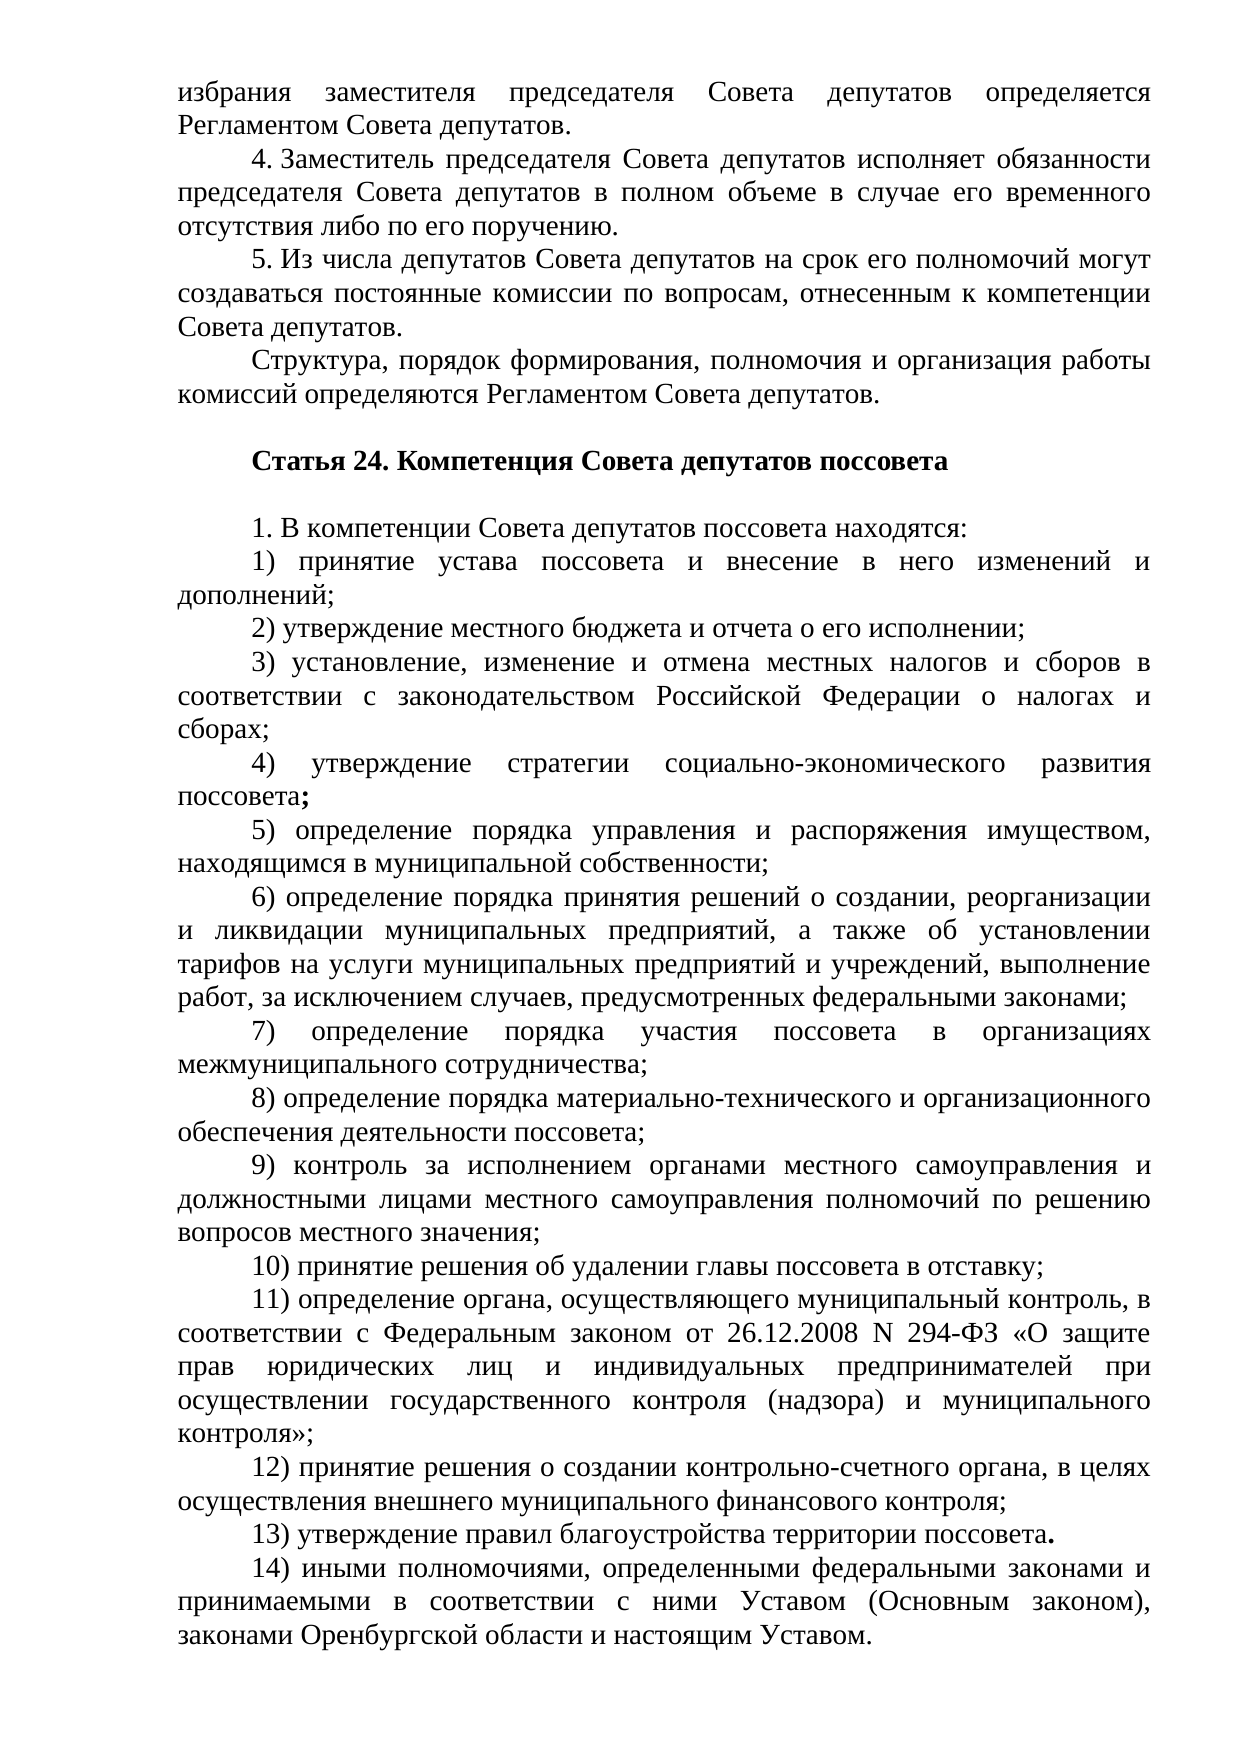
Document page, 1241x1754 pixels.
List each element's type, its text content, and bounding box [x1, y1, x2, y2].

text 5. Из числа депутатов Совета депутатов на срок его полномочий могут создаваться постоянные комиссии по вопросам, отнесенным к компетенции Совета депутатов. [177, 242, 1152, 342]
text Статья 24. Компетенция Совета депутатов поссовета [207, 443, 1152, 476]
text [177, 74, 1152, 141]
text 4) утверждение стратегии социально-экономического развития поссовета; [177, 745, 1152, 812]
text 1. В компетенции Совета депутатов поссовета находятся: [177, 510, 1152, 543]
text 8) определение порядка материально-технического и организационного обеспечения деятельности поссовета; [177, 1080, 1152, 1147]
text 3) установление, изменение и отмена местных налогов и сборов в соответствии с законодательством Российской Федерации о налогах и сборах; [177, 644, 1152, 745]
text 14) иными полномочиями, определенными федеральными законами и принимаемыми в соответствии с ними Уставом (Основным законом), законами Оренбургской области и настоящим Уставом. [177, 1550, 1152, 1650]
text 12) принятие решения о создании контрольно-счетного органа, в целях осуществления внешнего муниципального финансового контроля; [177, 1449, 1152, 1516]
text 5) определение порядка управления и распоряжения имуществом, находящимся в муниципальной собственности; [177, 812, 1152, 879]
text 4. Заместитель председателя Совета депутатов исполняет обязанности председателя Совета депутатов в полном объеме в случае его временного отсутствия либо по его поручению. [177, 141, 1152, 242]
text 6) определение порядка принятия решений о создании, реорганизации и ликвидации муниципальных предприятий, а также об установлении тарифов на услуги муниципальных предприятий и учреждений, выполнение работ, за исключением случаев, предусмотренных федеральными законами; [177, 879, 1152, 1013]
text 2) утверждение местного бюджета и отчета о его исполнении; [177, 611, 1152, 644]
text 1) принятие устава поссовета и внесение в него изменений и дополнений; [177, 543, 1152, 611]
text 7) определение порядка участия поссовета в организациях межмуниципального сотрудничества; [177, 1013, 1152, 1080]
text Структура, порядок формирования, полномочия и организация работы комиссий определяются Регламентом Совета депутатов. [177, 342, 1152, 409]
text 11) определение органа, осуществляющего муниципальный контроль, в соответствии с Федеральным законом от 26.12.2008 N 294-ФЗ «О защите прав юридических лиц и индивидуальных предпринимателей при осуществлении государственного контроля (надзора) и муниципального контроля»; [177, 1281, 1152, 1449]
text 10) принятие решения об удалении главы поссовета в отставку; [177, 1248, 1152, 1281]
text 13) утверждение правил благоустройства территории поссовета. [177, 1516, 1152, 1550]
text 9) контроль за исполнением органами местного самоуправления и должностными лицами местного самоуправления полномочий по решению вопросов местного значения; [177, 1147, 1152, 1248]
